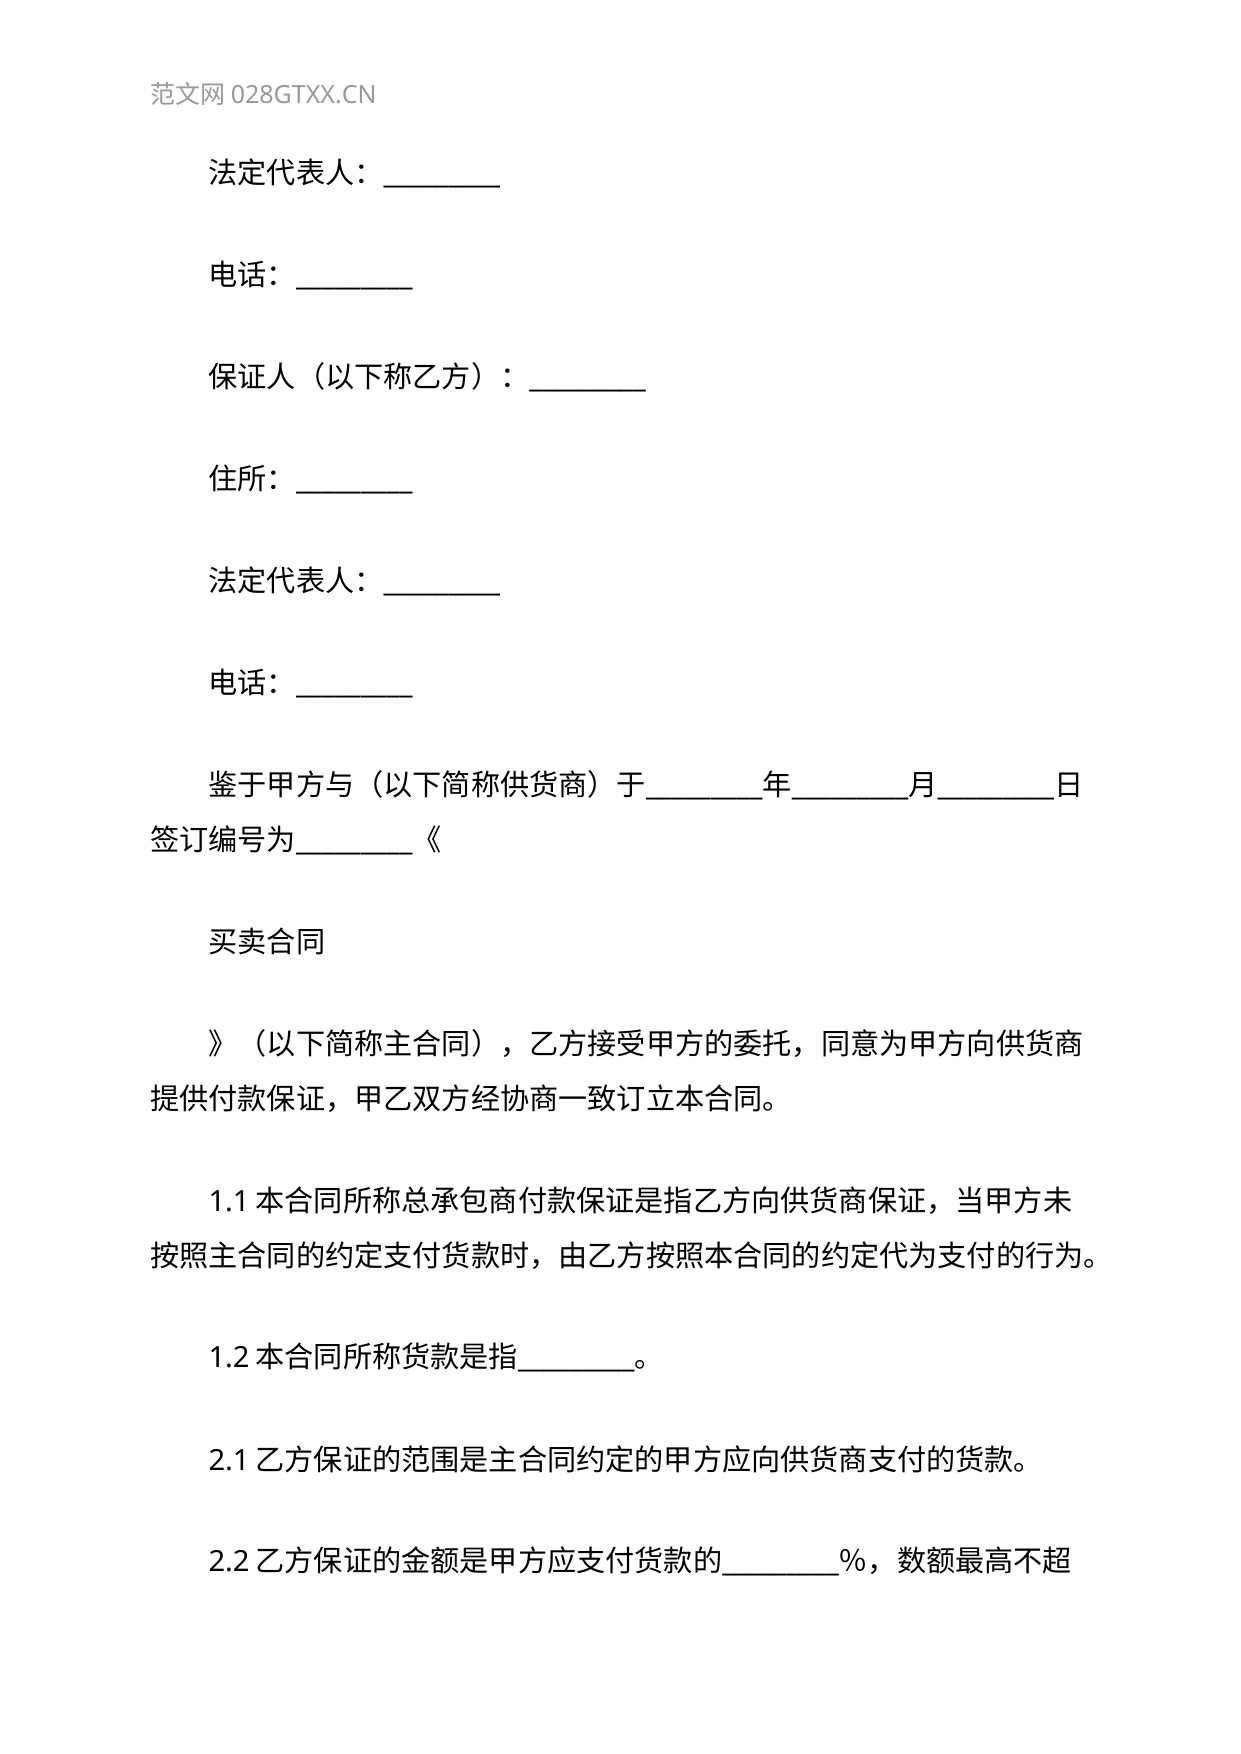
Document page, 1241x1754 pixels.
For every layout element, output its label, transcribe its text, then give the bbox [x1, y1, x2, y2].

text 电话：_________ [150, 252, 1090, 294]
text 1.2本合同所称货款是指_________。 [150, 1334, 1090, 1376]
text 买卖合同 [150, 919, 1090, 961]
text 电话：_________ [150, 660, 1090, 702]
text 2.1乙方保证的范围是主合同约定的甲方应向供货商支付的货款。 [150, 1436, 1090, 1478]
text 》（以下简称主合同），乙方接受甲方的委托，同意为甲方向供货商提供付款保证，甲乙双方经协商一致订立本合同。 [150, 1021, 1090, 1118]
text 1.1本合同所称总承包商付款保证是指乙方向供货商保证，当甲方未按照主合同的约定支付货款时，由乙方按照本合同的约定代为支付的行为。 [150, 1177, 1090, 1274]
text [150, 1538, 1090, 1580]
text 法定代表人：_________ [150, 150, 1090, 192]
text 法定代表人：_________ [150, 558, 1090, 600]
text 鉴于甲方与（以下简称供货商）于_________年_________月_________日签订编号为_________《 [150, 762, 1090, 859]
text 住所：_________ [150, 456, 1090, 498]
text 保证人（以下称乙方）：_________ [150, 354, 1090, 396]
